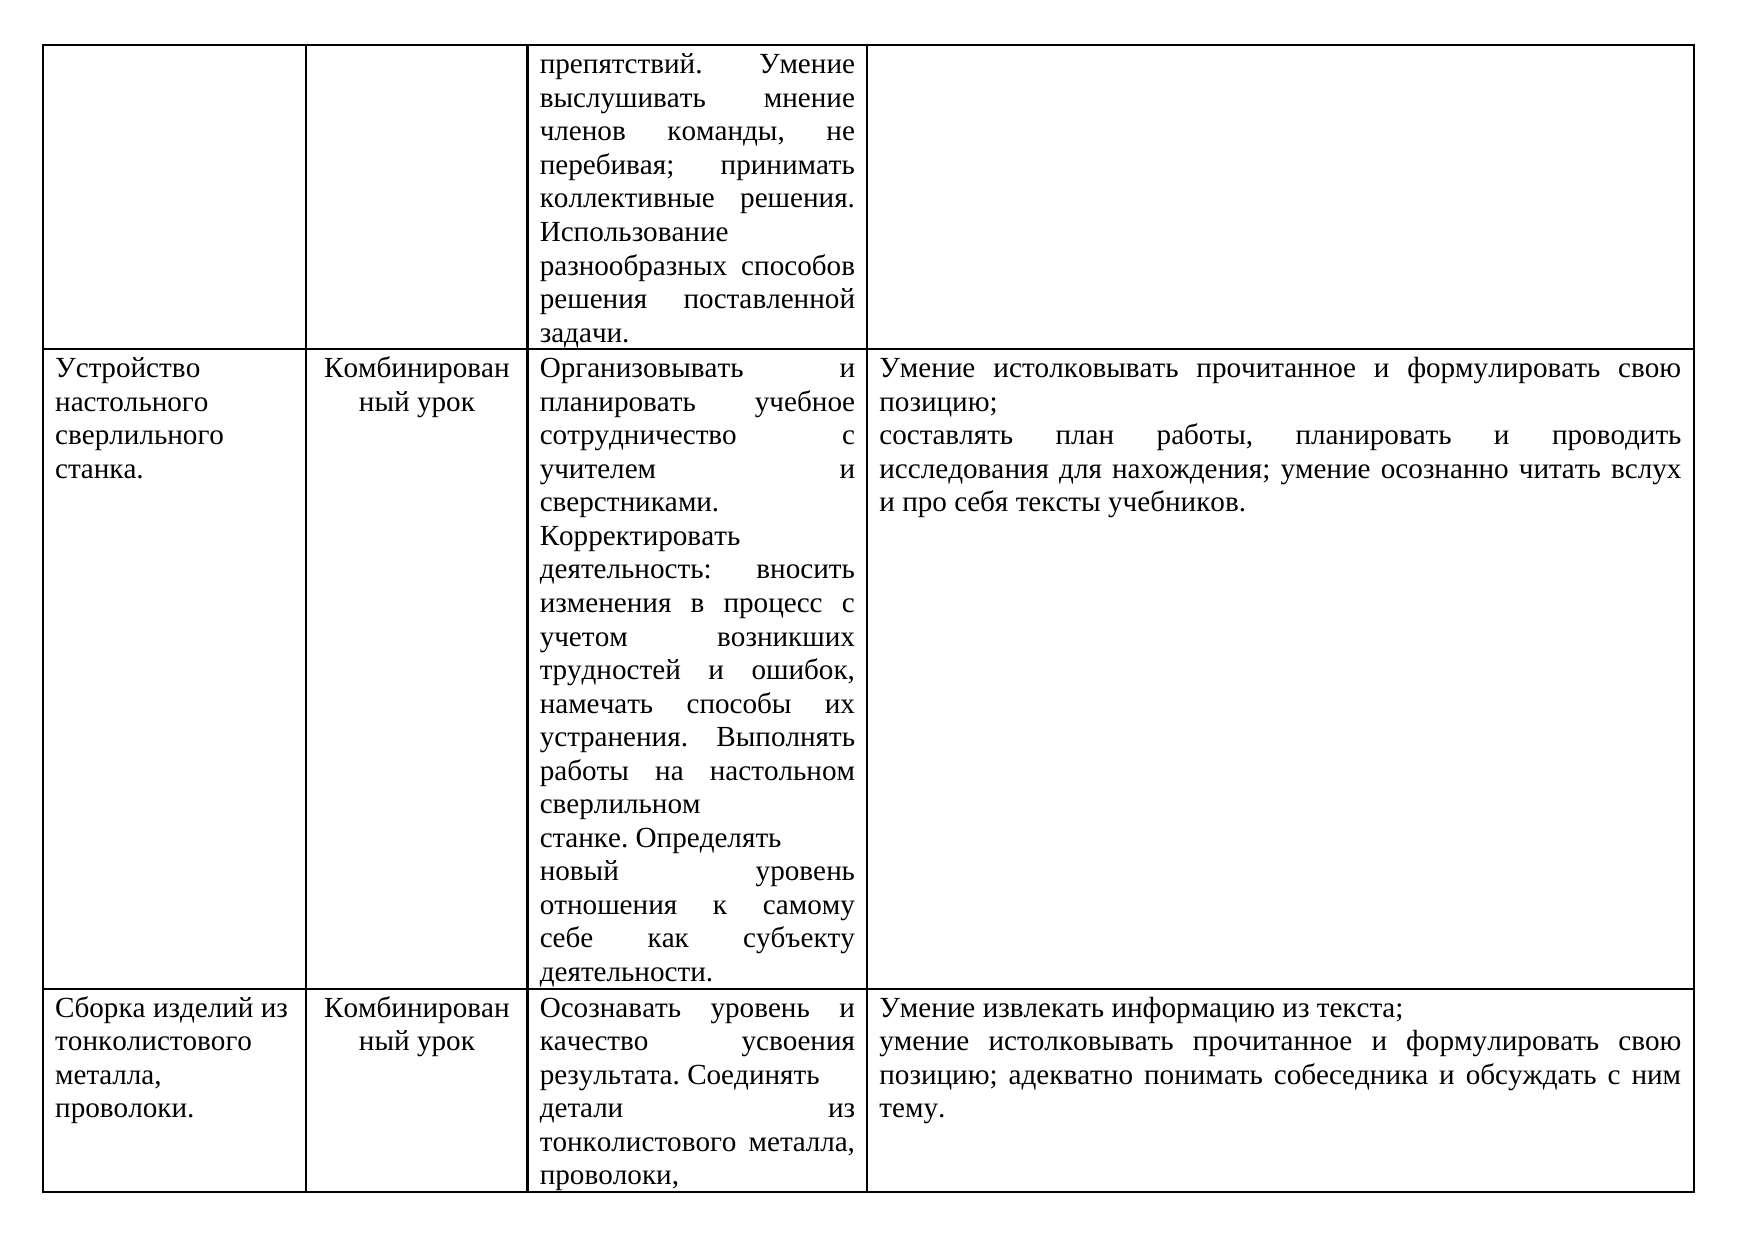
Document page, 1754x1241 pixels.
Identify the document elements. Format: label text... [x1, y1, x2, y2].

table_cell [529, 46, 866, 348]
table_cell Устройство настольного сверлильного станка. [44, 350, 305, 988]
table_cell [529, 990, 866, 1191]
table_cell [307, 46, 526, 348]
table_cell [868, 46, 1693, 348]
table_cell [44, 46, 305, 348]
table_cell Комбинированный урок [307, 350, 526, 988]
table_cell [307, 990, 526, 1191]
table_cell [44, 990, 305, 1191]
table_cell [868, 990, 1693, 1191]
table_cell Умение истолковывать прочитанное и формулировать свою позицию; составлять план работы, планировать и проводить исследования для нахождения; умение осознанно читать вслух и про себя тексты учебников. [868, 350, 1693, 988]
table_cell Организовывать и планировать учебное сотрудничество с учителем и сверстниками. Корректировать деятельность: вносить изменения в процесс с учетом возникших трудностей и ошибок, намечать способы их устранения. Выполнять работы на настольном сверлильном станке. Определять новый уровень отношения к самому себе как субъекту деятельности. [529, 350, 866, 988]
